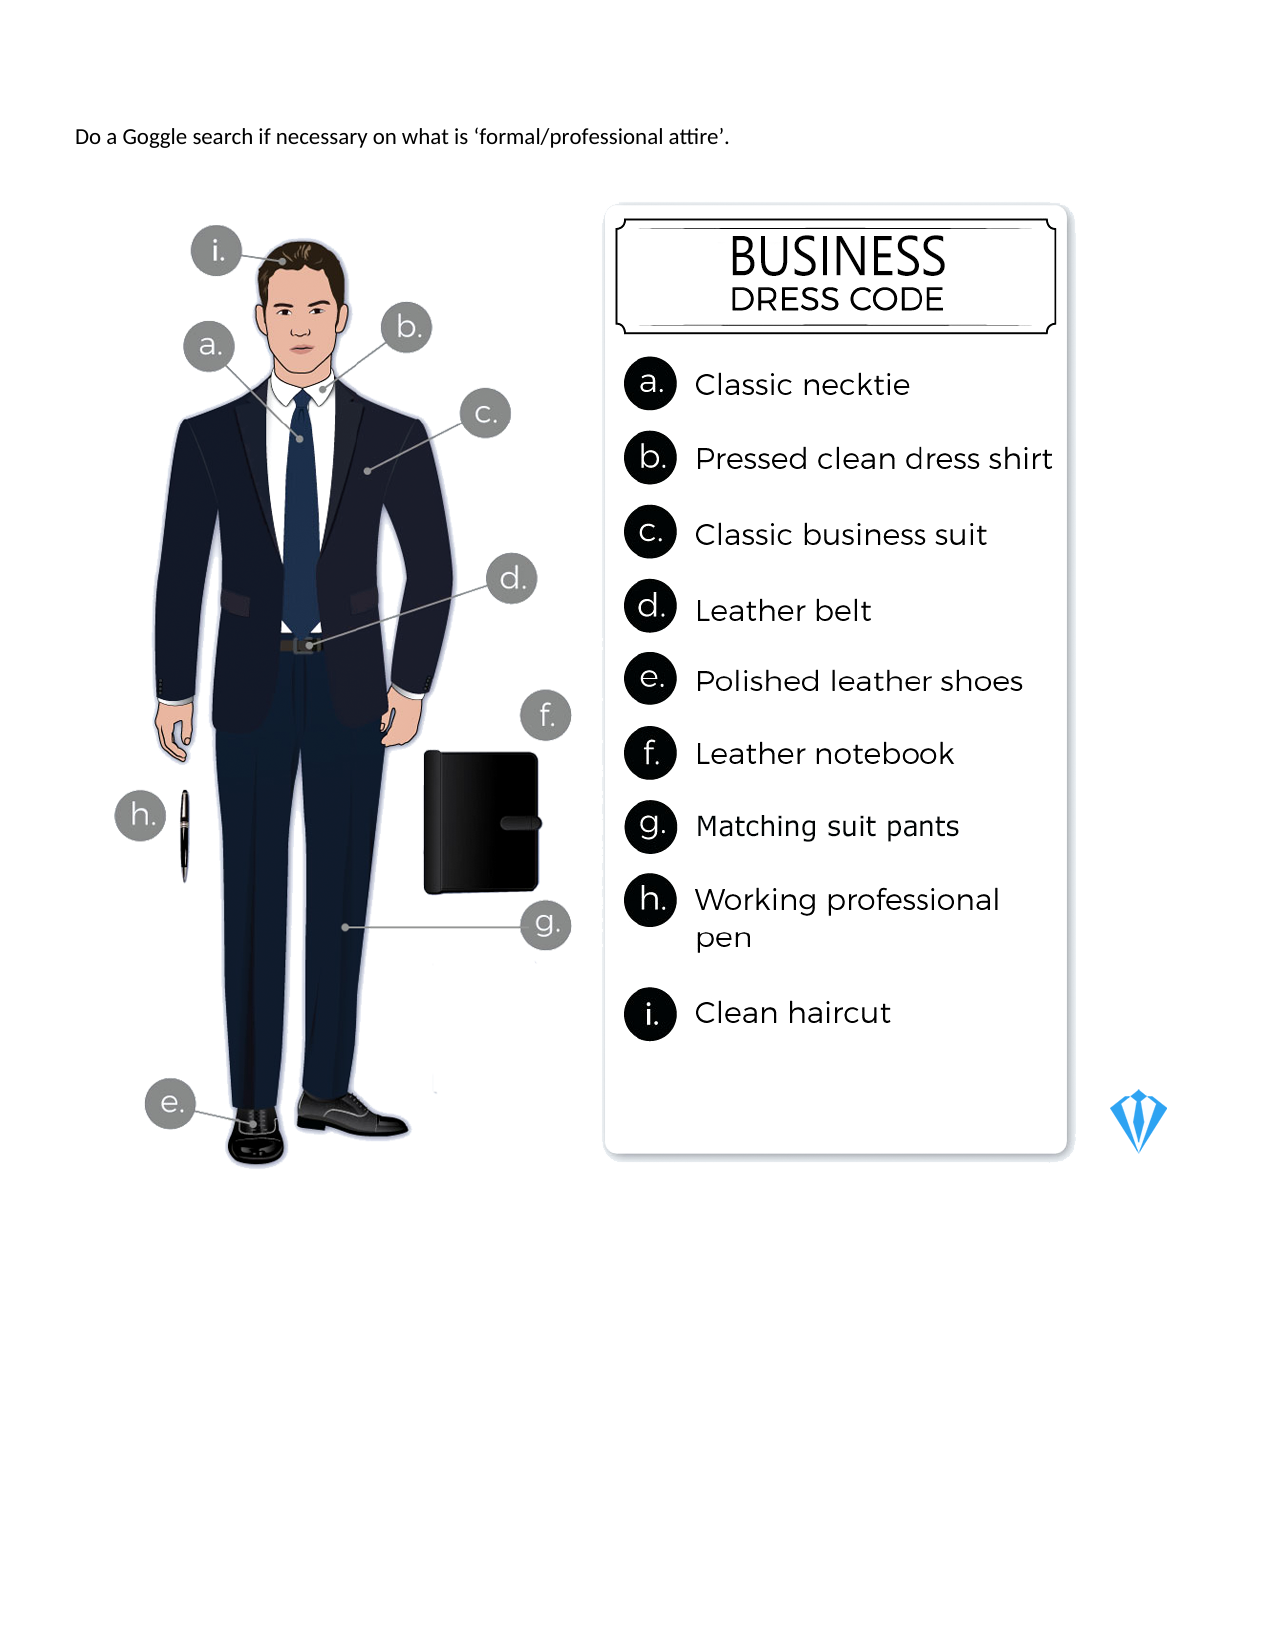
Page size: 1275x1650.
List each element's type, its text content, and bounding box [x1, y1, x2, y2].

picture [75, 168, 1200, 1189]
text Do a Goggle search if necessary on what is ‘formal/professional attire’. [75, 122, 1200, 150]
